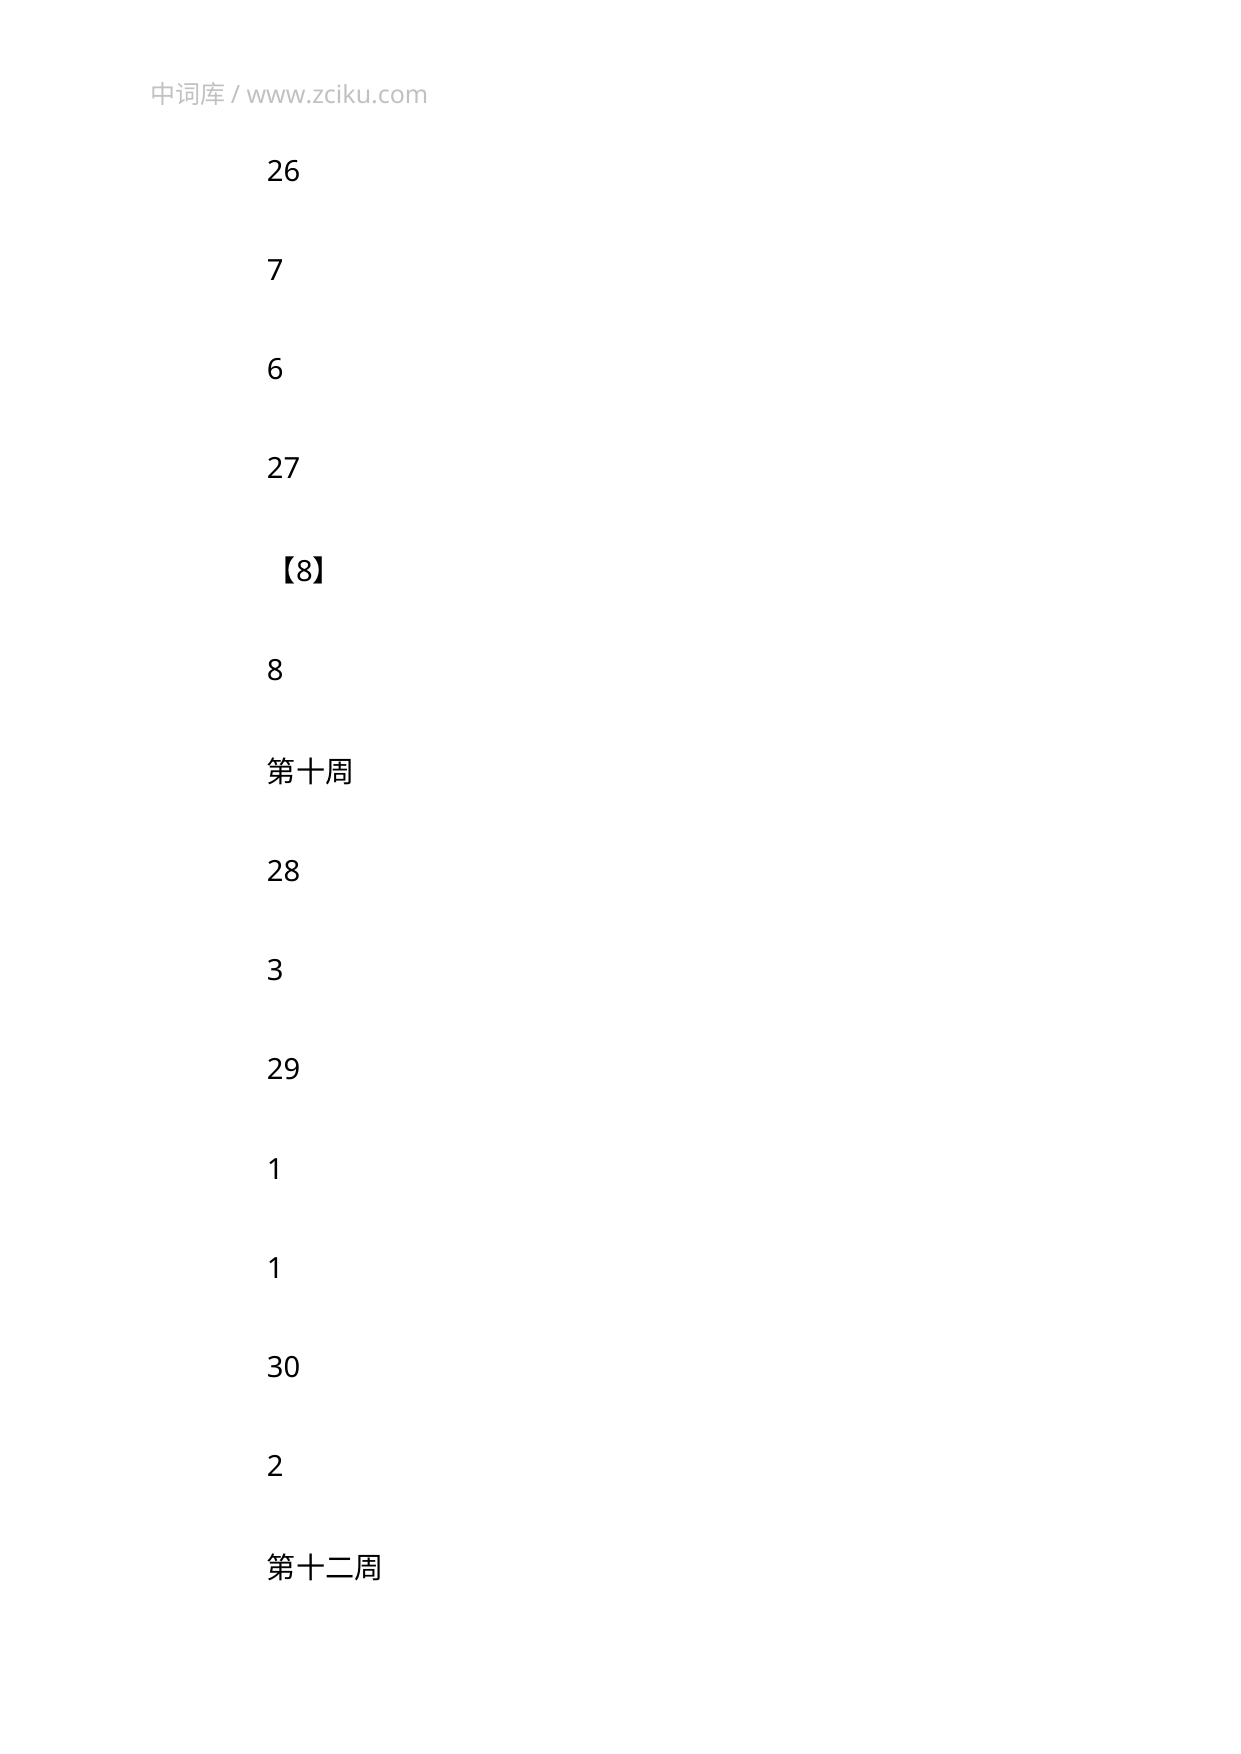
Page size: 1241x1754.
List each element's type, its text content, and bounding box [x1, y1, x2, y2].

text 第十周 [150, 748, 1090, 791]
text 7 [150, 249, 1090, 289]
text 2 [150, 1446, 1090, 1485]
text 3 [150, 949, 1090, 989]
text 28 [150, 850, 1090, 890]
text 29 [150, 1049, 1090, 1088]
text 1 [150, 1247, 1090, 1287]
text 1 [150, 1148, 1090, 1188]
text 8 [150, 649, 1090, 689]
text 第十二周 [150, 1545, 1090, 1587]
text 【8】 [150, 547, 1090, 589]
text 6 [150, 348, 1090, 388]
text 30 [150, 1346, 1090, 1386]
text 26 [150, 150, 1090, 190]
text 27 [150, 448, 1090, 487]
